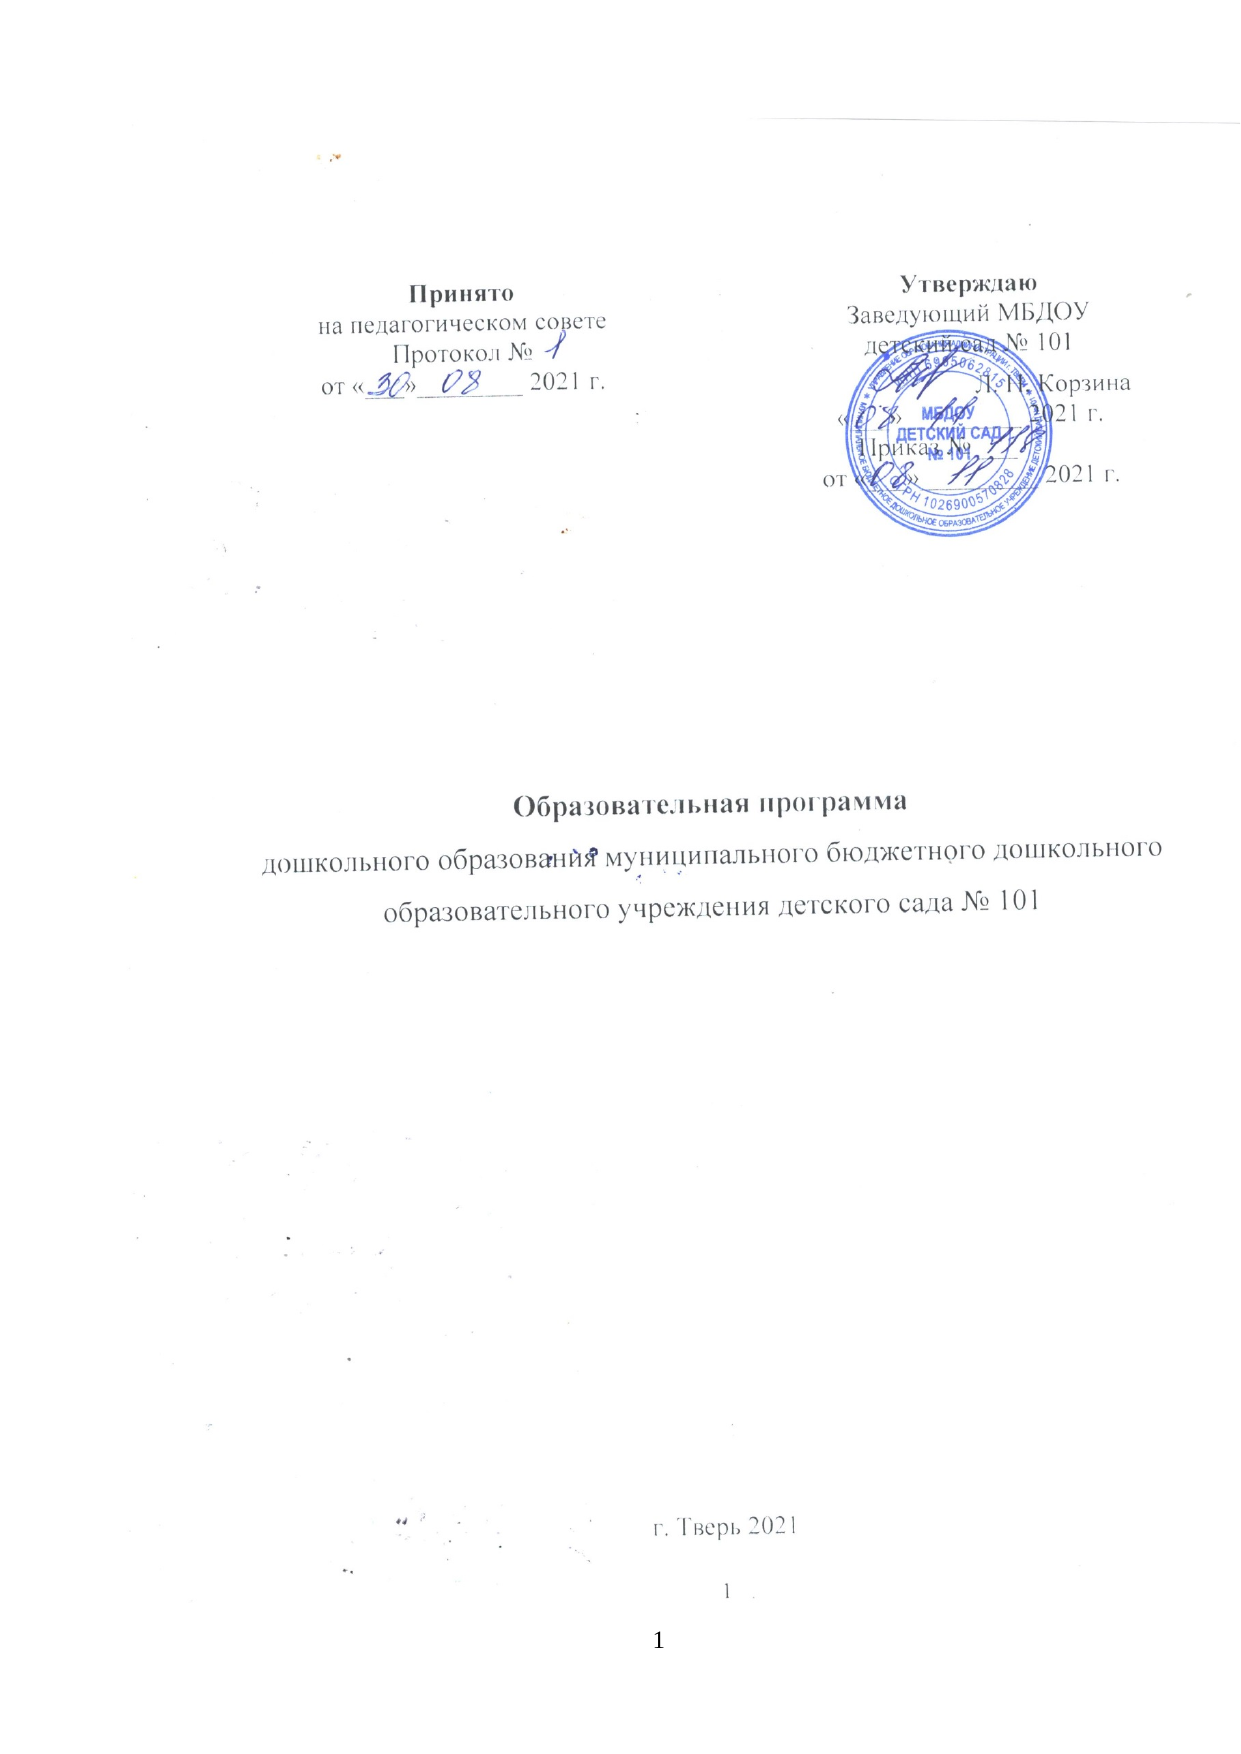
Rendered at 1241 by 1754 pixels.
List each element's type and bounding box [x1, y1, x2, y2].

picture [120, 110, 1241, 1626]
